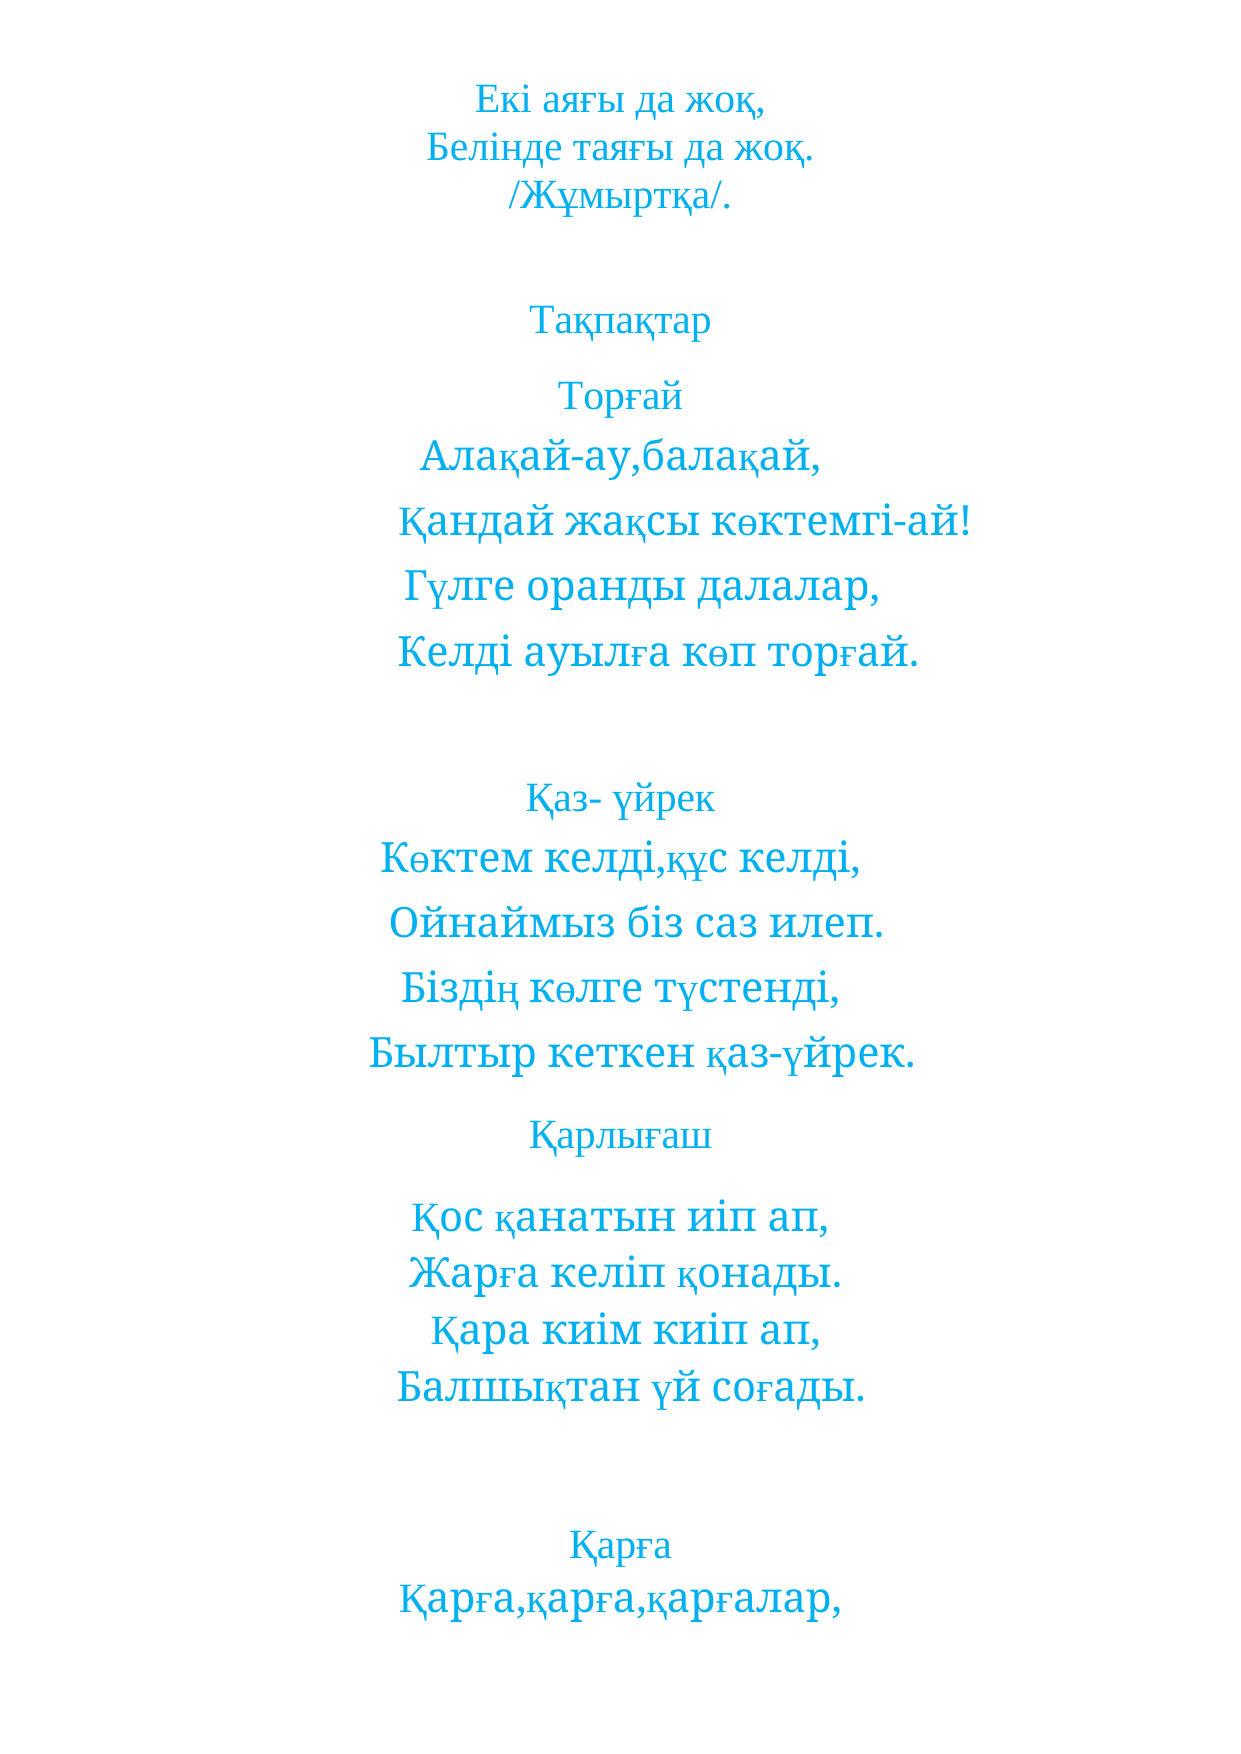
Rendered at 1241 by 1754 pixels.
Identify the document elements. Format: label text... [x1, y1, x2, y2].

text Қаз- үйрек [89, 773, 1152, 821]
text Торғай [89, 371, 1152, 418]
text Тақпақтар [89, 295, 1152, 343]
text Қарға [89, 1520, 1152, 1568]
text Қарға,қарға,қарғалар, [89, 1568, 1152, 1624]
text Қарлығаш [89, 1109, 1152, 1157]
text Қос қанатын иіп ап, Жарға келіп қонады. Қара киім киіп ап, Балшықтан үй соғады. [89, 1186, 1152, 1413]
text Екі аяғы да жоқ, Белінде таяғы да жоқ. /Жұмыртқа/. [89, 74, 1152, 218]
text Алақай-ау,балақай, Қандай жақсы көктемгі-ай! Гүлге оранды далалар, Келді ауылға көп торғай. [89, 426, 1152, 678]
text Біздің көлге түстенді, Былтыр кеткен қаз-үйрек. [89, 958, 1152, 1080]
text Көктем келді,құс келді, Ойнаймыз біз саз илеп. [89, 828, 1152, 950]
